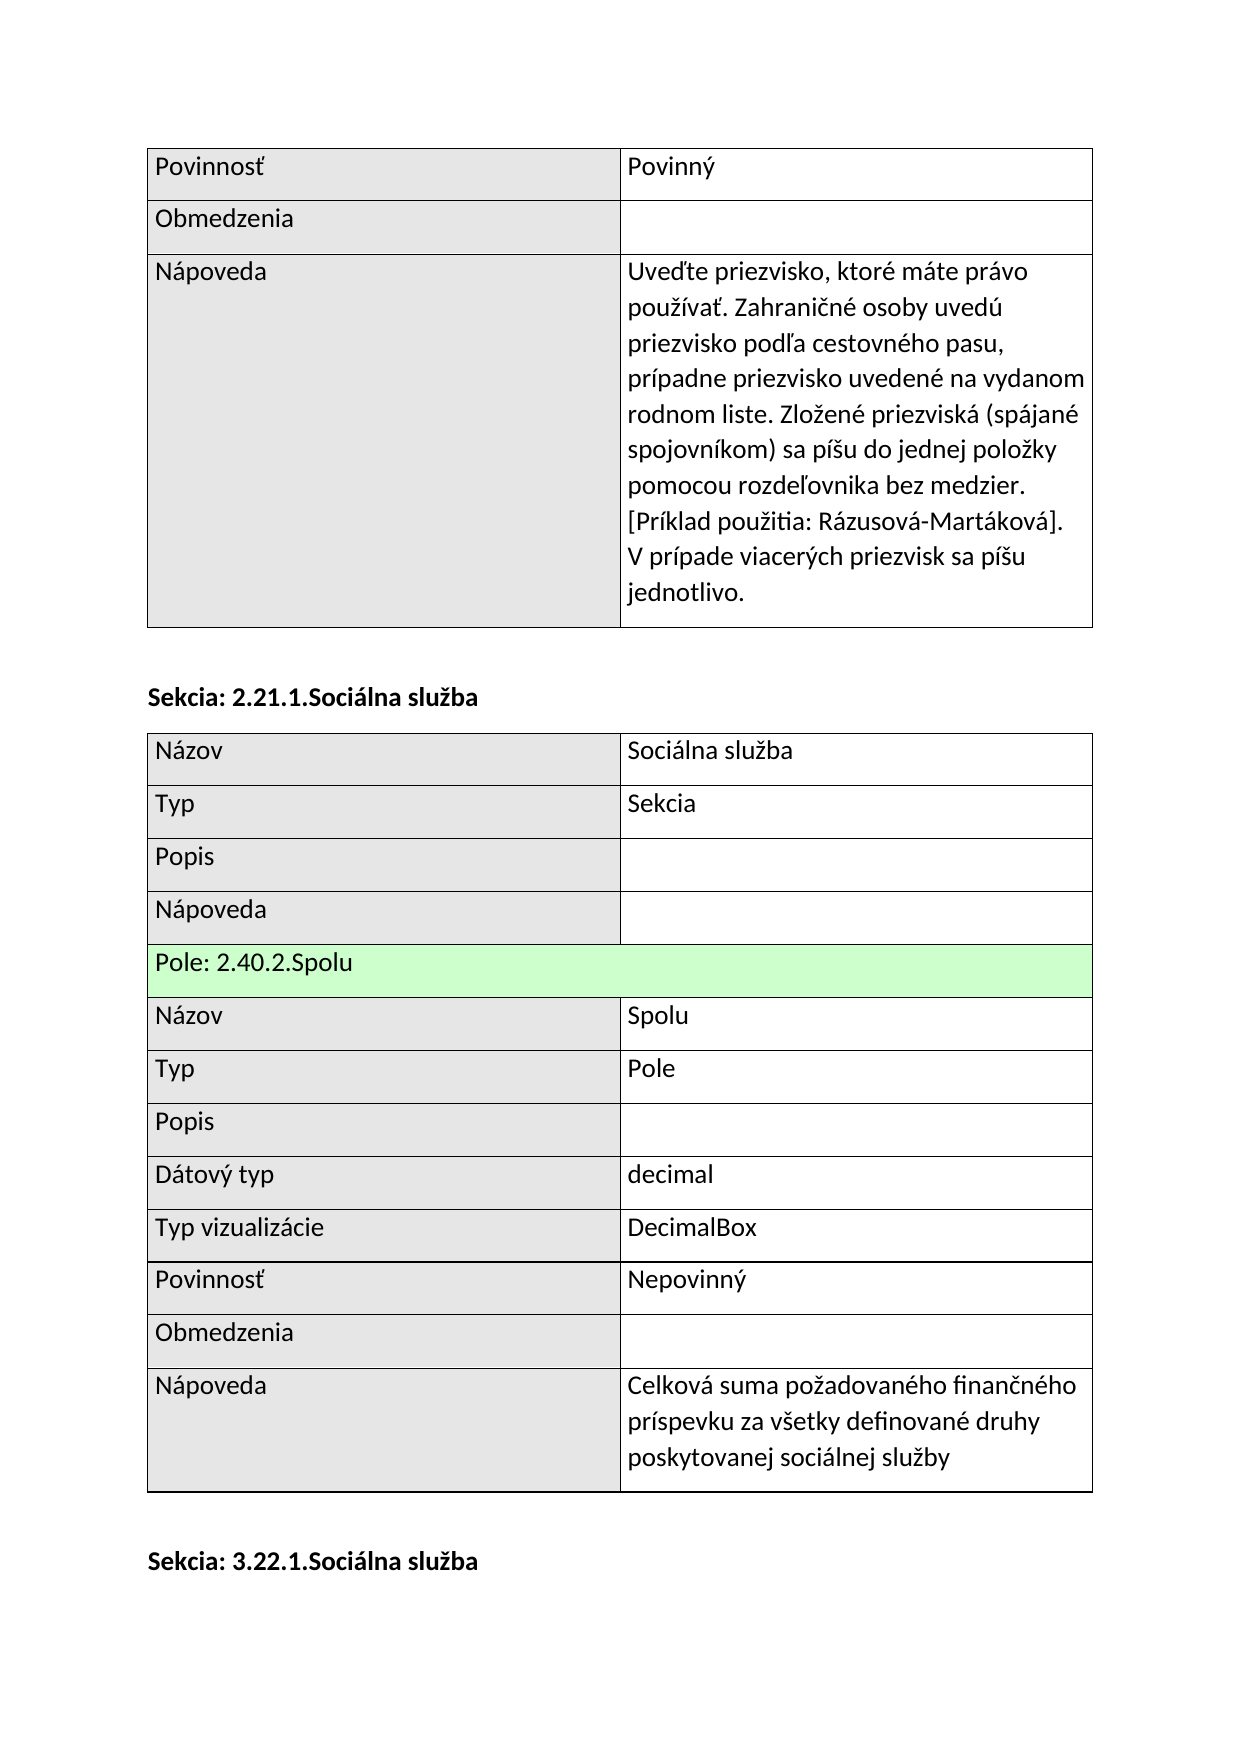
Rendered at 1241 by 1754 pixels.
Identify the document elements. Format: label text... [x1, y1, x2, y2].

table_cell Nápoveda [148, 255, 620, 627]
table_header Názov [148, 734, 620, 785]
table_cell decimal [621, 1157, 1092, 1209]
table_cell Popis [148, 1104, 620, 1156]
table_cell Celková suma požadovaného finančného príspevku za všetky definované druhy poskytovanej sociálnej služby [621, 1369, 1092, 1491]
table_cell [621, 1315, 1092, 1367]
table_cell Pole [621, 1051, 1092, 1103]
table_cell Sekcia [621, 786, 1092, 838]
table_cell Pole: 2.40.2.Spolu [148, 945, 1092, 997]
table_cell Nápoveda [148, 1369, 620, 1491]
table_cell Obmedzenia [148, 1315, 620, 1367]
table_cell Nápoveda [148, 892, 620, 944]
table_cell Typ vizualizácie [148, 1210, 620, 1261]
table_cell Názov [148, 998, 620, 1050]
text Sekcia: 3.22.1.Sociálna služba [148, 1544, 1093, 1578]
table_cell Povinnosť [148, 149, 620, 200]
table_cell Uveďte priezvisko, ktoré máte právo používať. Zahraničné osoby uvedú priezvisko podľa cestovného pasu, prípadne priezvisko uvedené na vydanom rodnom liste. Zložené priezviská (spájané spojovníkom) sa píšu do jednej položky pomocou rozdeľovnika bez medzier. [Príklad použitia: Rázusová-Martáková]. V prípade viacerých priezvisk sa píšu jednotlivo. [621, 255, 1092, 627]
table_cell Povinnosť [148, 1263, 620, 1314]
table_cell [621, 1104, 1092, 1156]
text Sekcia: 2.21.1.Sociálna služba [148, 680, 1093, 713]
table_cell Nepovinný [621, 1263, 1092, 1314]
table_cell Spolu [621, 998, 1092, 1050]
table_cell [621, 892, 1092, 944]
table_cell Dátový typ [148, 1157, 620, 1209]
table_cell [621, 201, 1092, 253]
table_cell Typ [148, 1051, 620, 1103]
table_cell Povinný [621, 149, 1092, 200]
table_cell DecimalBox [621, 1210, 1092, 1261]
table_cell Obmedzenia [148, 201, 620, 253]
table_cell Typ [148, 786, 620, 838]
table_header Sociálna služba [621, 734, 1092, 785]
table_cell [621, 839, 1092, 891]
table_cell Popis [148, 839, 620, 891]
